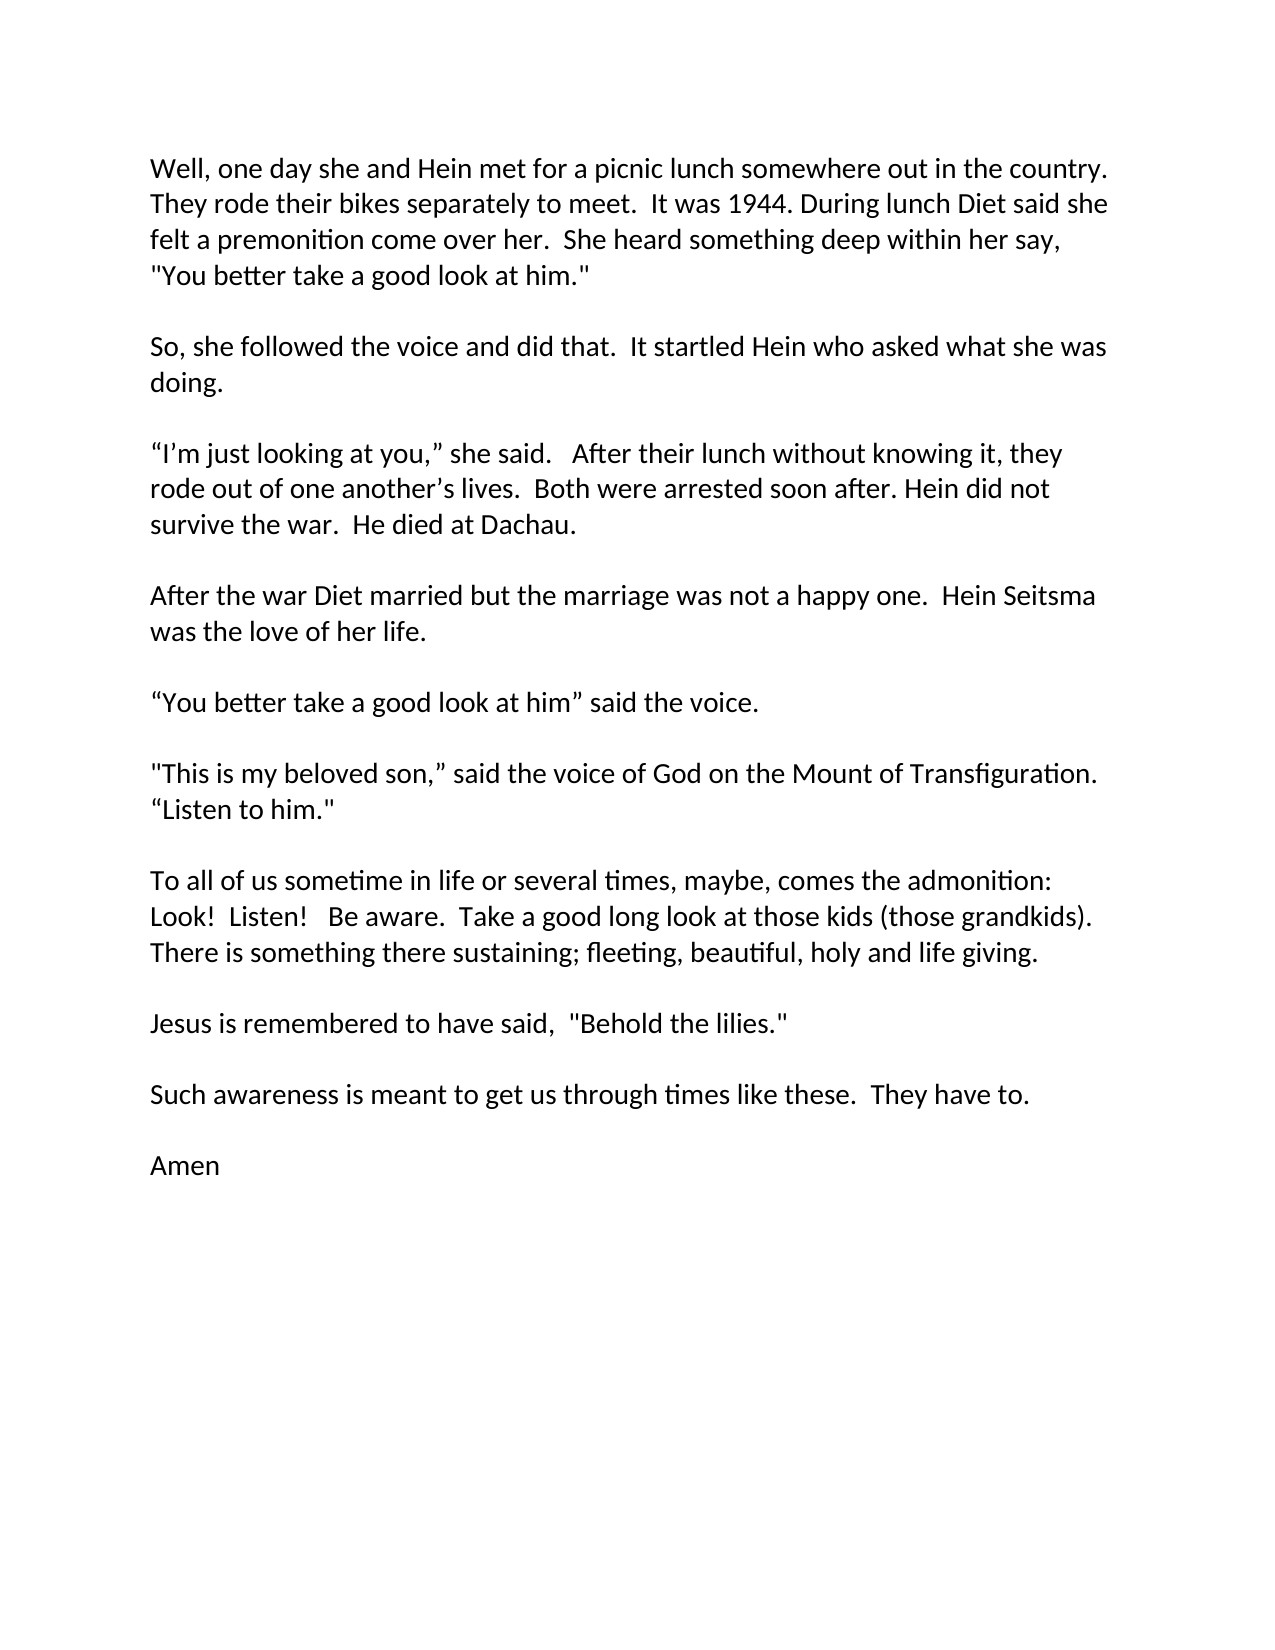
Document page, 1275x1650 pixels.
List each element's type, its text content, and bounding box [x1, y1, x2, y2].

text Jesus is remembered to have said, "Behold the lilies." [150, 1005, 1125, 1041]
text Amen [150, 1147, 1125, 1183]
text Well, one day she and Hein met for a picnic lunch somewhere out in the country. They rode their bikes separately to meet. It was 1944. During lunch Diet said she felt a premonition come over her. She heard something deep within her say, "You better take a good look at him." [150, 150, 1125, 292]
text So, she followed the voice and did that. It startled Hein who asked what she was doing. [150, 328, 1125, 399]
text Such awareness is meant to get us through times like these. They have to. [150, 1076, 1125, 1112]
text "This is my beloved son,” said the voice of God on the Mount of Transfiguration. “Listen to him." [150, 756, 1125, 827]
text “I’m just looking at you,” she said. After their lunch without knowing it, they rode out of one another’s lives. Both were arrested soon after. Hein did not survive the war. He died at Dachau. [150, 435, 1125, 542]
text To all of us sometime in life or several times, maybe, comes the admonition: Look! Listen! Be aware. Take a good long look at those kids (those grandkids). There is something there sustaining; fleeting, beautiful, holy and life giving. [150, 862, 1125, 969]
text “You better take a good look at him” said the voice. [150, 684, 1125, 720]
text After the war Diet married but the marriage was not a happy one. Hein Seitsma was the love of her life. [150, 577, 1125, 649]
